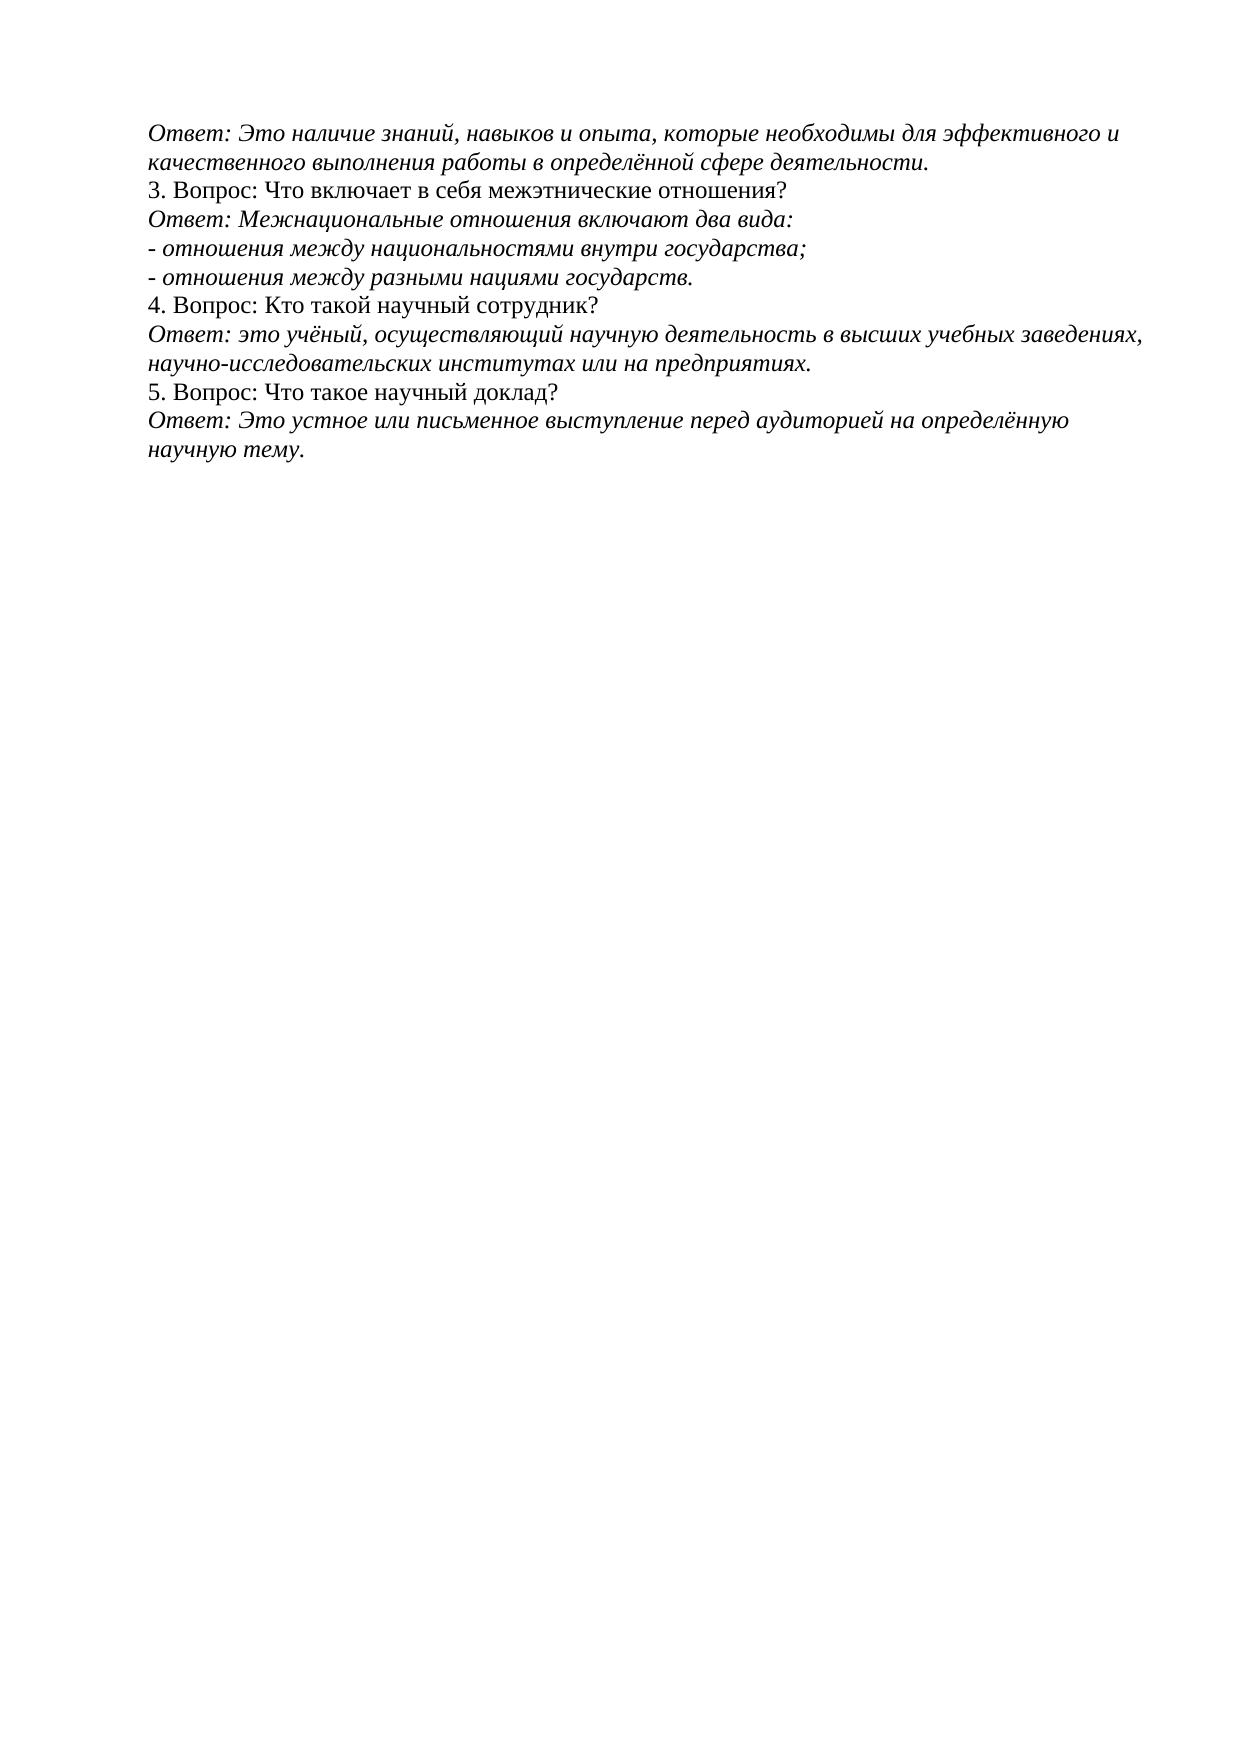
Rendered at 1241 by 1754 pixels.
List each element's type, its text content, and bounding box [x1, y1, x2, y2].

text 3. Вопрос: Что включает в себя межэтнические отношения? [148, 176, 1152, 204]
text Ответ: Межнациональные отношения включают два вида: [148, 204, 1152, 233]
text 4. Вопрос: Кто такой научный сотрудник? [148, 291, 1152, 319]
text Ответ: Это устное или письменное выступление перед аудиторией на определённую научную тему. [148, 406, 1152, 463]
text Ответ: Это наличие знаний, навыков и опыта, которые необходимы для эффективного и качественного выполнения работы в определённой сфере деятельности. [148, 118, 1152, 176]
text 5. Вопрос: Что такое научный доклад? [148, 377, 1152, 406]
text Ответ: это учёный, осуществляющий научную деятельность в высших учебных заведениях, научно-исследовательских институтах или на предприятиях. [148, 319, 1152, 377]
text - отношения между национальностями внутри государства; [148, 233, 1152, 262]
text - отношения между разными нациями государств. [148, 262, 1152, 291]
